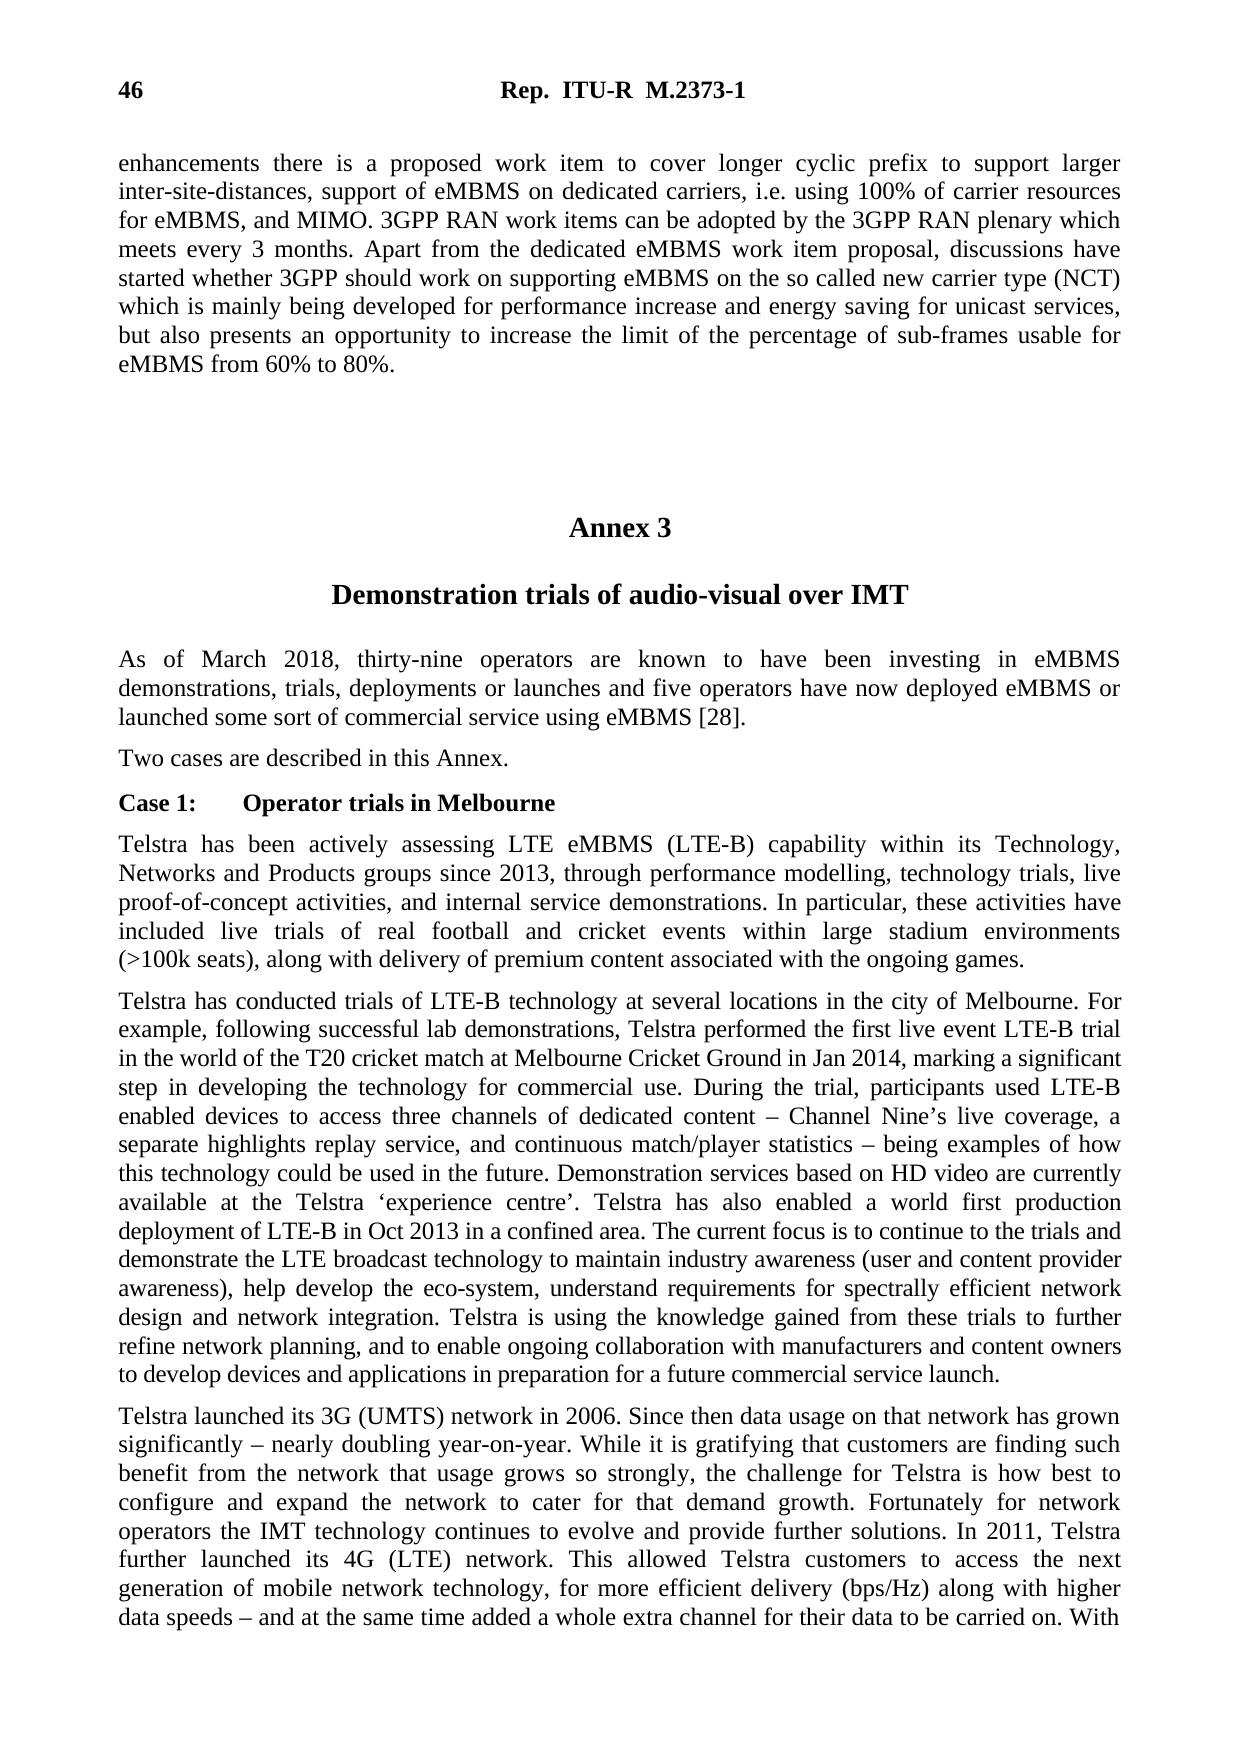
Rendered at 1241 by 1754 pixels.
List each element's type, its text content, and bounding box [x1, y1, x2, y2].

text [118, 148, 1122, 378]
subtitle Case 1: Operator trials in Melbourne [118, 788, 1122, 817]
title As of March 2018, thirty-nine operators are known to have been investing in eMBMS demonstrations, trials, deployments or launches and five operators have now deployed eMBMS or launched some sort of commercial service using eMBMS [28]. [118, 644, 1122, 730]
text Telstra has conducted trials of LTE-B technology at several locations in the city of Melbourne. For example, following successful lab demonstrations, Telstra performed the first live event LTE-B trial in the world of the T20 cricket match at Melbourne Cricket Ground in Jan 2014, marking a significant step in developing the technology for commercial use. During the trial, participants used LTE-B enabled devices to access three channels of dedicated content – Channel Nine’s live coverage, a separate highlights replay service, and continuous match/player statistics – being examples of how this technology could be used in the future. Demonstration services based on HD video are currently available at the Telstra ‘experience centre’. Telstra has also enabled a world first production deployment of LTE-B in Oct 2013 in a confined area. The current focus is to continue to the trials and demonstrate the LTE broadcast technology to maintain industry awareness (user and content provider awareness), help develop the eco-system, understand requirements for spectrally efficient network design and network integration. Telstra is using the knowledge gained from these trials to further refine network planning, and to enable ongoing collaboration with manufacturers and content owners to develop devices and applications in preparation for a future commercial service launch. [118, 986, 1122, 1388]
title Annex 3 Demonstration trials of audio-visual over IMT [118, 510, 1122, 611]
text Two cases are described in this Annex. [118, 743, 1122, 772]
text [118, 1401, 1122, 1631]
text Telstra has been actively assessing LTE eMBMS (LTE-B) capability within its Technology, Networks and Products groups since 2013, through performance modelling, technology trials, live proof-of-concept activities, and internal service demonstrations. In particular, these activities have included live trials of real football and cricket events within large stadium environments (>100k seats), along with delivery of premium content associated with the ongoing games. [118, 829, 1122, 973]
